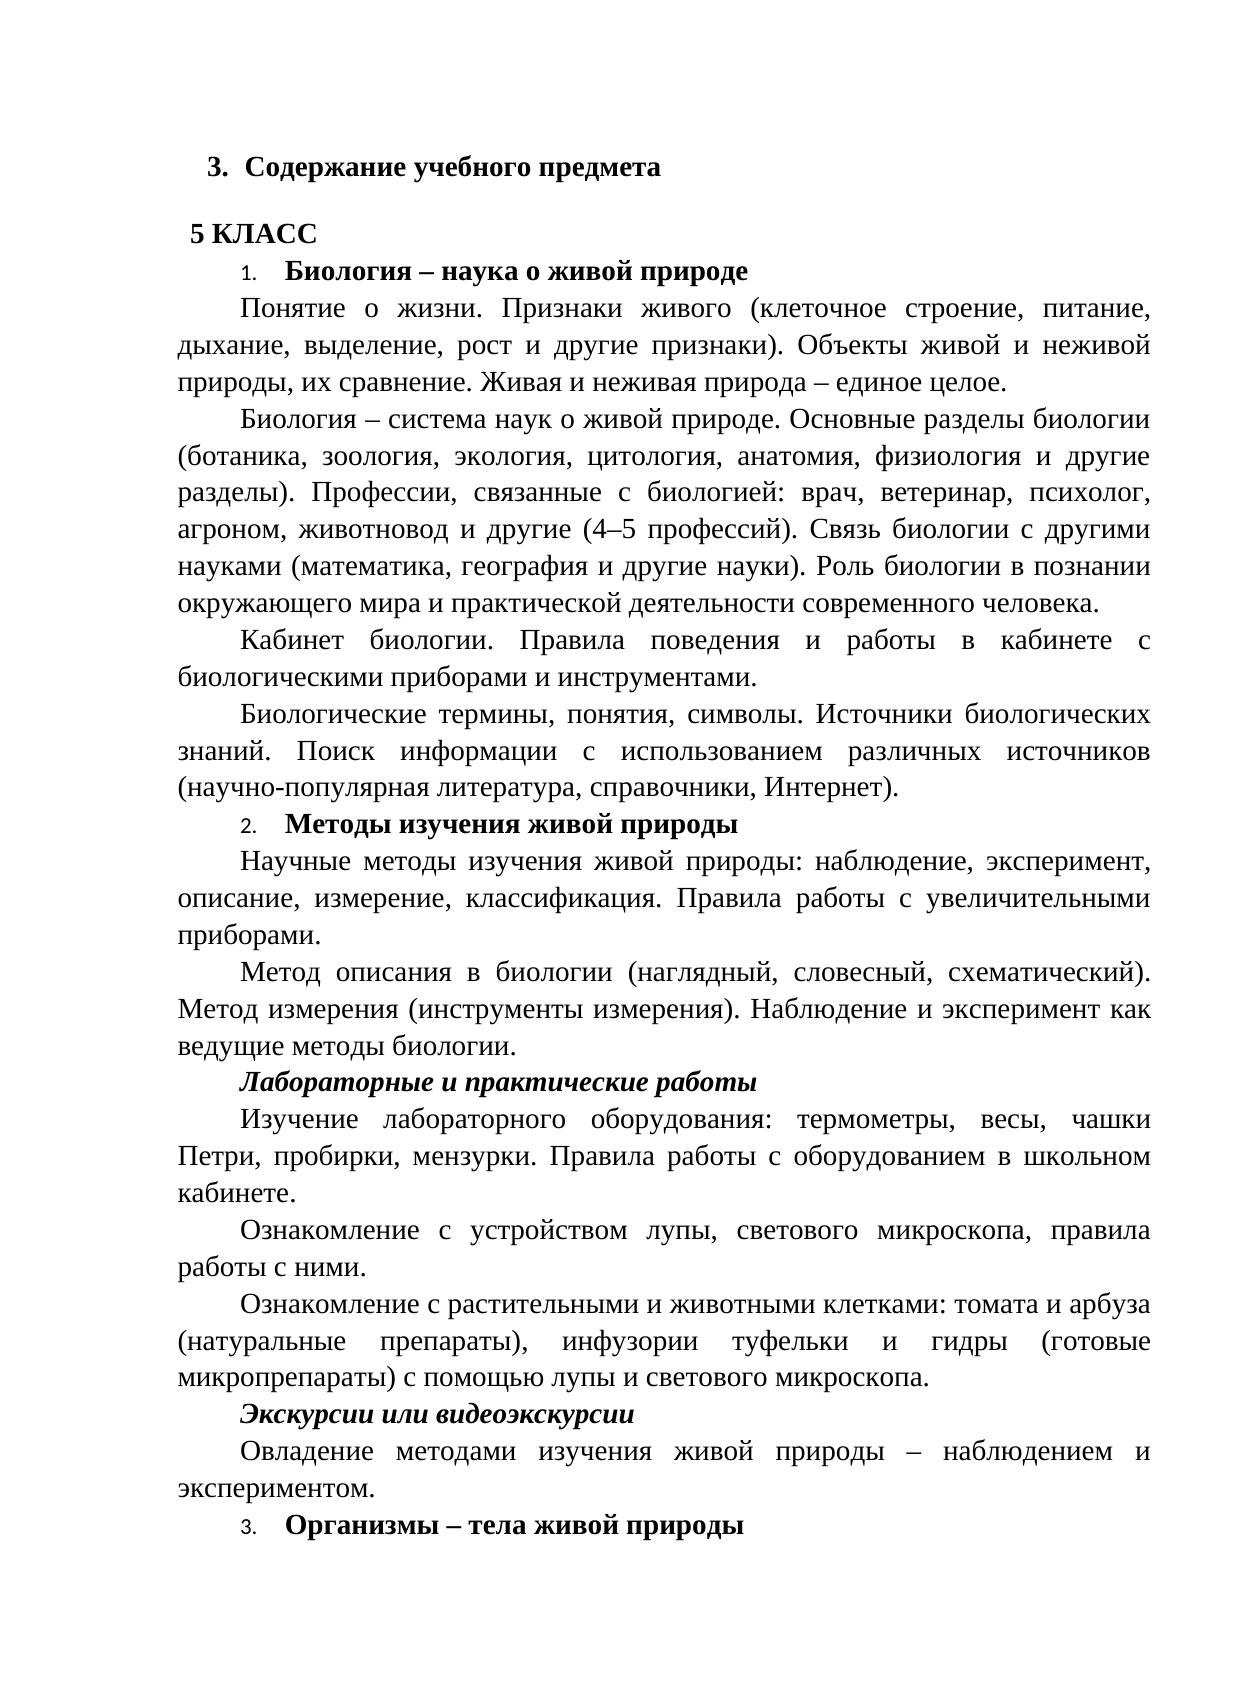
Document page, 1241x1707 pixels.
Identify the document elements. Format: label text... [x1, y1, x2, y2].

text Ознакомление с растительными и животными клетками: томата и арбуза (натуральные препараты), инфузории туфельки и гидры (готовые микропрепараты) с помощью лупы и светового микроскопа. [177, 1286, 1152, 1393]
text Овладение методами изучения живой природы – наблюдением и экспериментом. [177, 1433, 1152, 1504]
text Ознакомление с устройством лупы, светового микроскопа, правила работы с ними. [177, 1212, 1152, 1282]
text Метод описания в биологии (наглядный, словесный, схематический). Метод измерения (инструменты измерения). Наблюдение и эксперимент как ведущие методы биологии. [177, 954, 1152, 1061]
text 5 КЛАСС [190, 216, 1152, 250]
list Биология – наука о живой природе [240, 253, 1152, 287]
text Понятие о жизни. Признаки живого (клеточное строение, питание, дыхание, выделение, рост и другие признаки). Объекты живой и неживой природы, их сравнение. Живая и неживая природа – единое целое. [177, 290, 1152, 397]
list Организмы – тела живой природы [240, 1507, 1152, 1541]
text Биология – система наук о живой природе. Основные разделы биологии (ботаника, зоология, экология, цитология, анатомия, физиология и другие разделы). Профессии, связанные с биологией: врач, ветеринар, психолог, агроном, животновод и другие (4–5 профессий). Связь биологии с другими науками (математика, география и другие науки). Роль биологии в познании окружающего мира и практической деятельности современного человека. [177, 401, 1152, 619]
list Содержание учебного предмета [207, 149, 1152, 182]
list Методы изучения живой природы [240, 806, 1152, 840]
text Изучение лабораторного оборудования: термометры, весы, чашки Петри, пробирки, мензурки. Правила работы с оборудованием в школьном кабинете. [177, 1101, 1152, 1209]
text Биологические термины, понятия, символы. Источники биологических знаний. Поиск информации с использованием различных источников (научно-популярная литература, справочники, Интернет). [177, 696, 1152, 803]
text Экскурсии или видеоэкскурсии [177, 1396, 1152, 1430]
text Научные методы изучения живой природы: наблюдение, эксперимент, описание, измерение, классификация. Правила работы с увеличительными приборами. [177, 843, 1152, 951]
text Лабораторные и практические работы [177, 1064, 1152, 1098]
text Кабинет биологии. Правила поведения и работы в кабинете с биологическими приборами и инструментами. [177, 622, 1152, 692]
